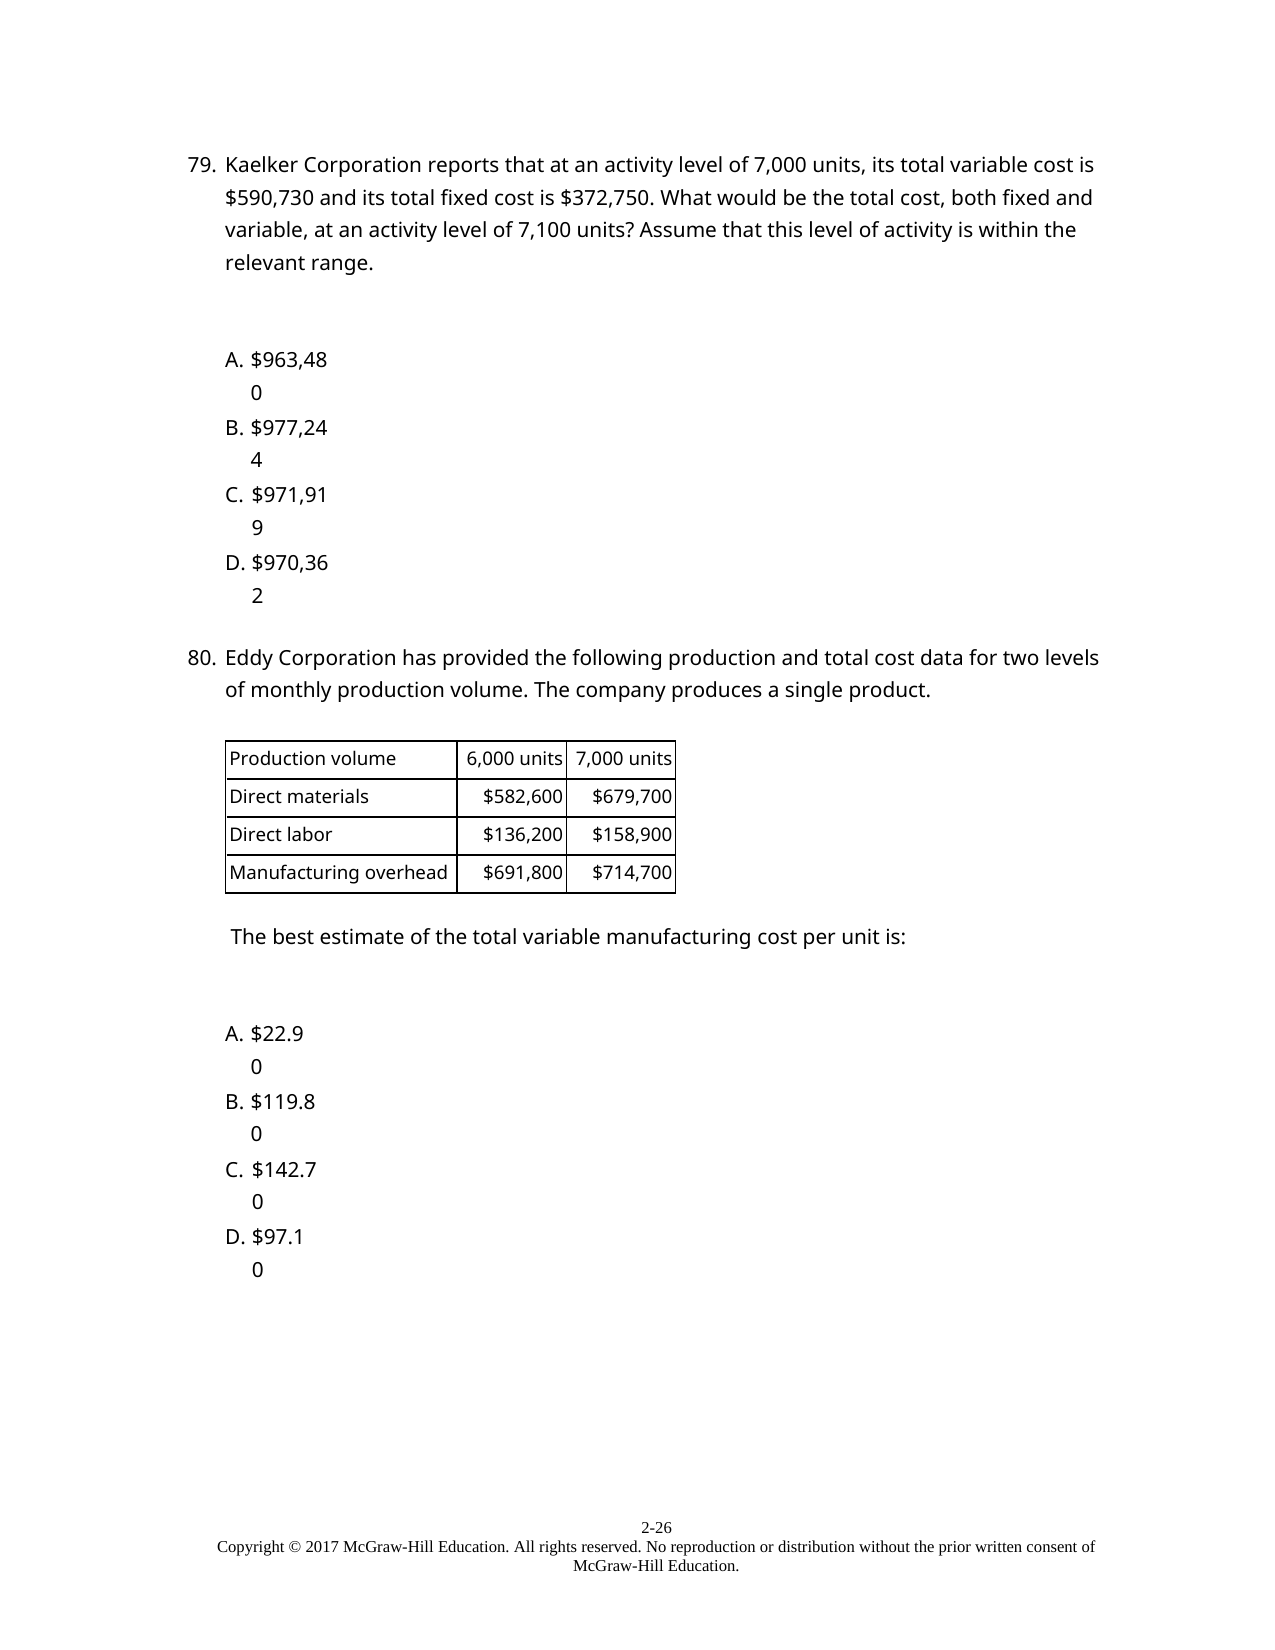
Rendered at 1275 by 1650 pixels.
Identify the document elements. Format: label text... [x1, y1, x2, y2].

table_header Kaelker Corporation reports that at an activity level of 7,000 units, its total variable cost is $590,730 and its total fixed cost is $372,750. What would be the total cost, both fixed and variable, at an activity level of 7,100 units? Assume that this level of activity is within the relevant range. [225, 150, 1125, 613]
table_header 79. [188, 150, 225, 613]
table_header 80. [188, 643, 225, 1287]
table_header Eddy Corporation has provided the following production and total cost data for two levels of monthly production volume. The company produces a single product. The best estimate of the total variable manufacturing cost per unit is: [225, 643, 1125, 1287]
